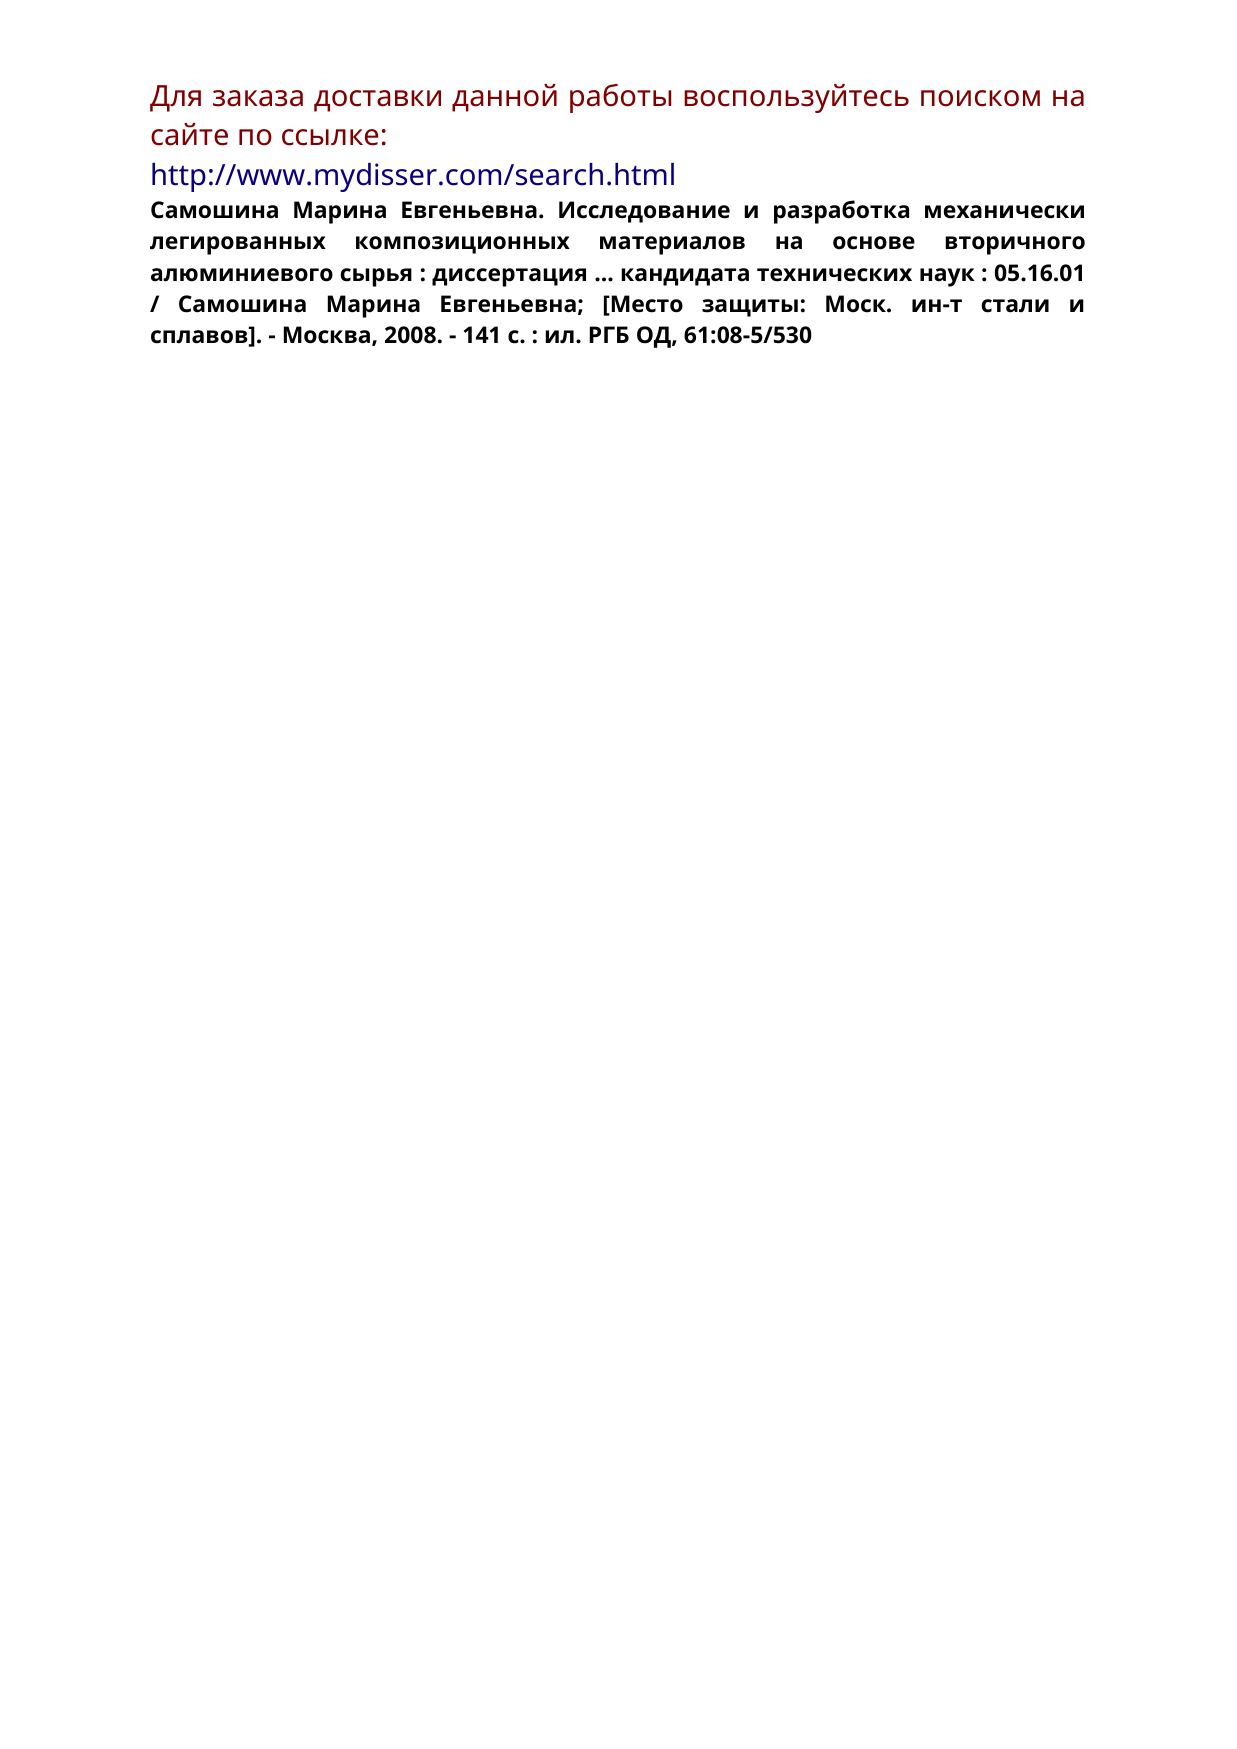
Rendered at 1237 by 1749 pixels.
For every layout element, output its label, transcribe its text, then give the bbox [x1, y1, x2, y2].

text Самошина Марина Евгеньевна. Исследование и разработка механически легированных композиционных материалов на основе вторичного алюминиевого сырья : диссертация ... кандидата технических наук : 05.16.01 / Самошина Марина Евгеньевна; [Место защиты: Моск. ин-т стали и сплавов]. - Москва, 2008. - 141 с. : ил. РГБ ОД, 61:08-5/530 [150, 194, 1086, 350]
